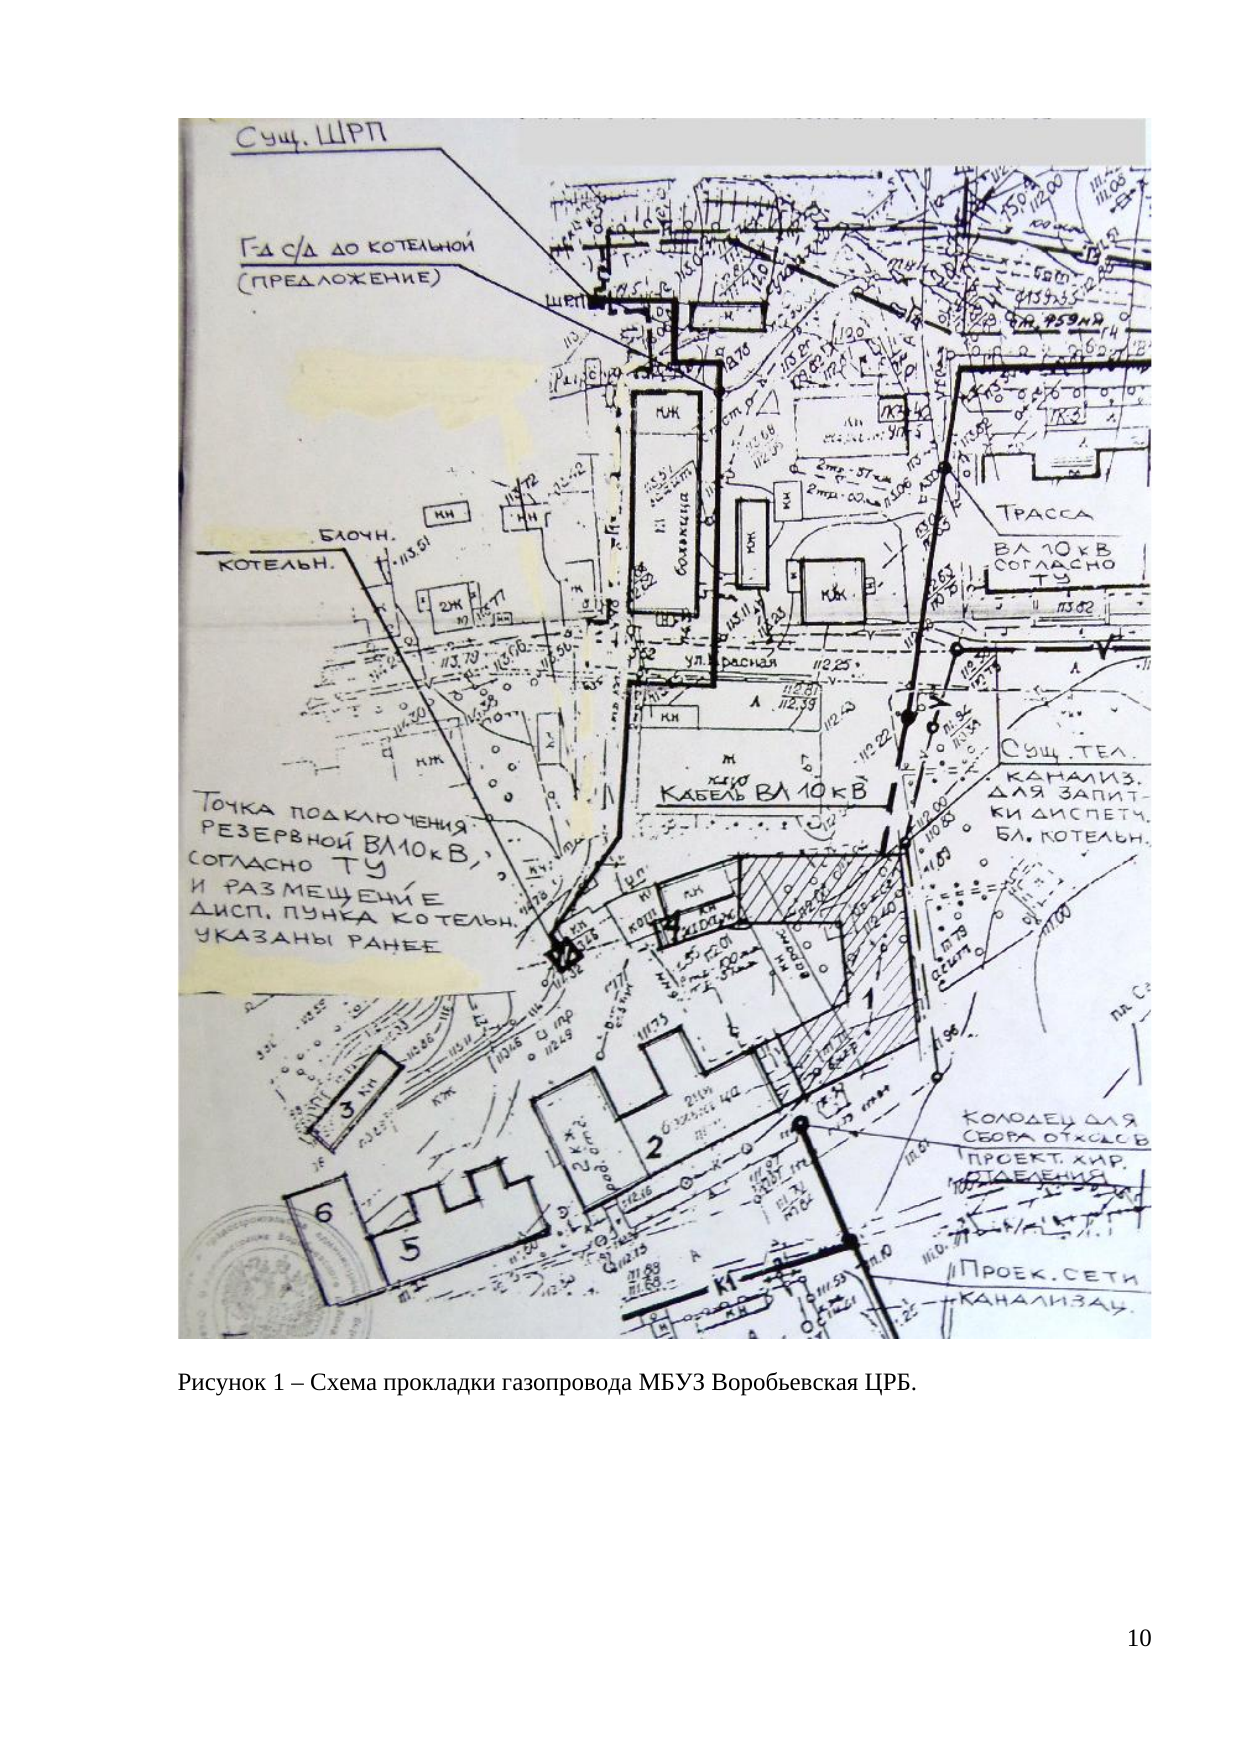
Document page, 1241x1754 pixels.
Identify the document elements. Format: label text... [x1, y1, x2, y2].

text Рисунок 1 – Схема прокладки газопровода МБУЗ Воробьевская ЦРБ. [177, 1367, 1152, 1396]
picture [177, 118, 1152, 1339]
